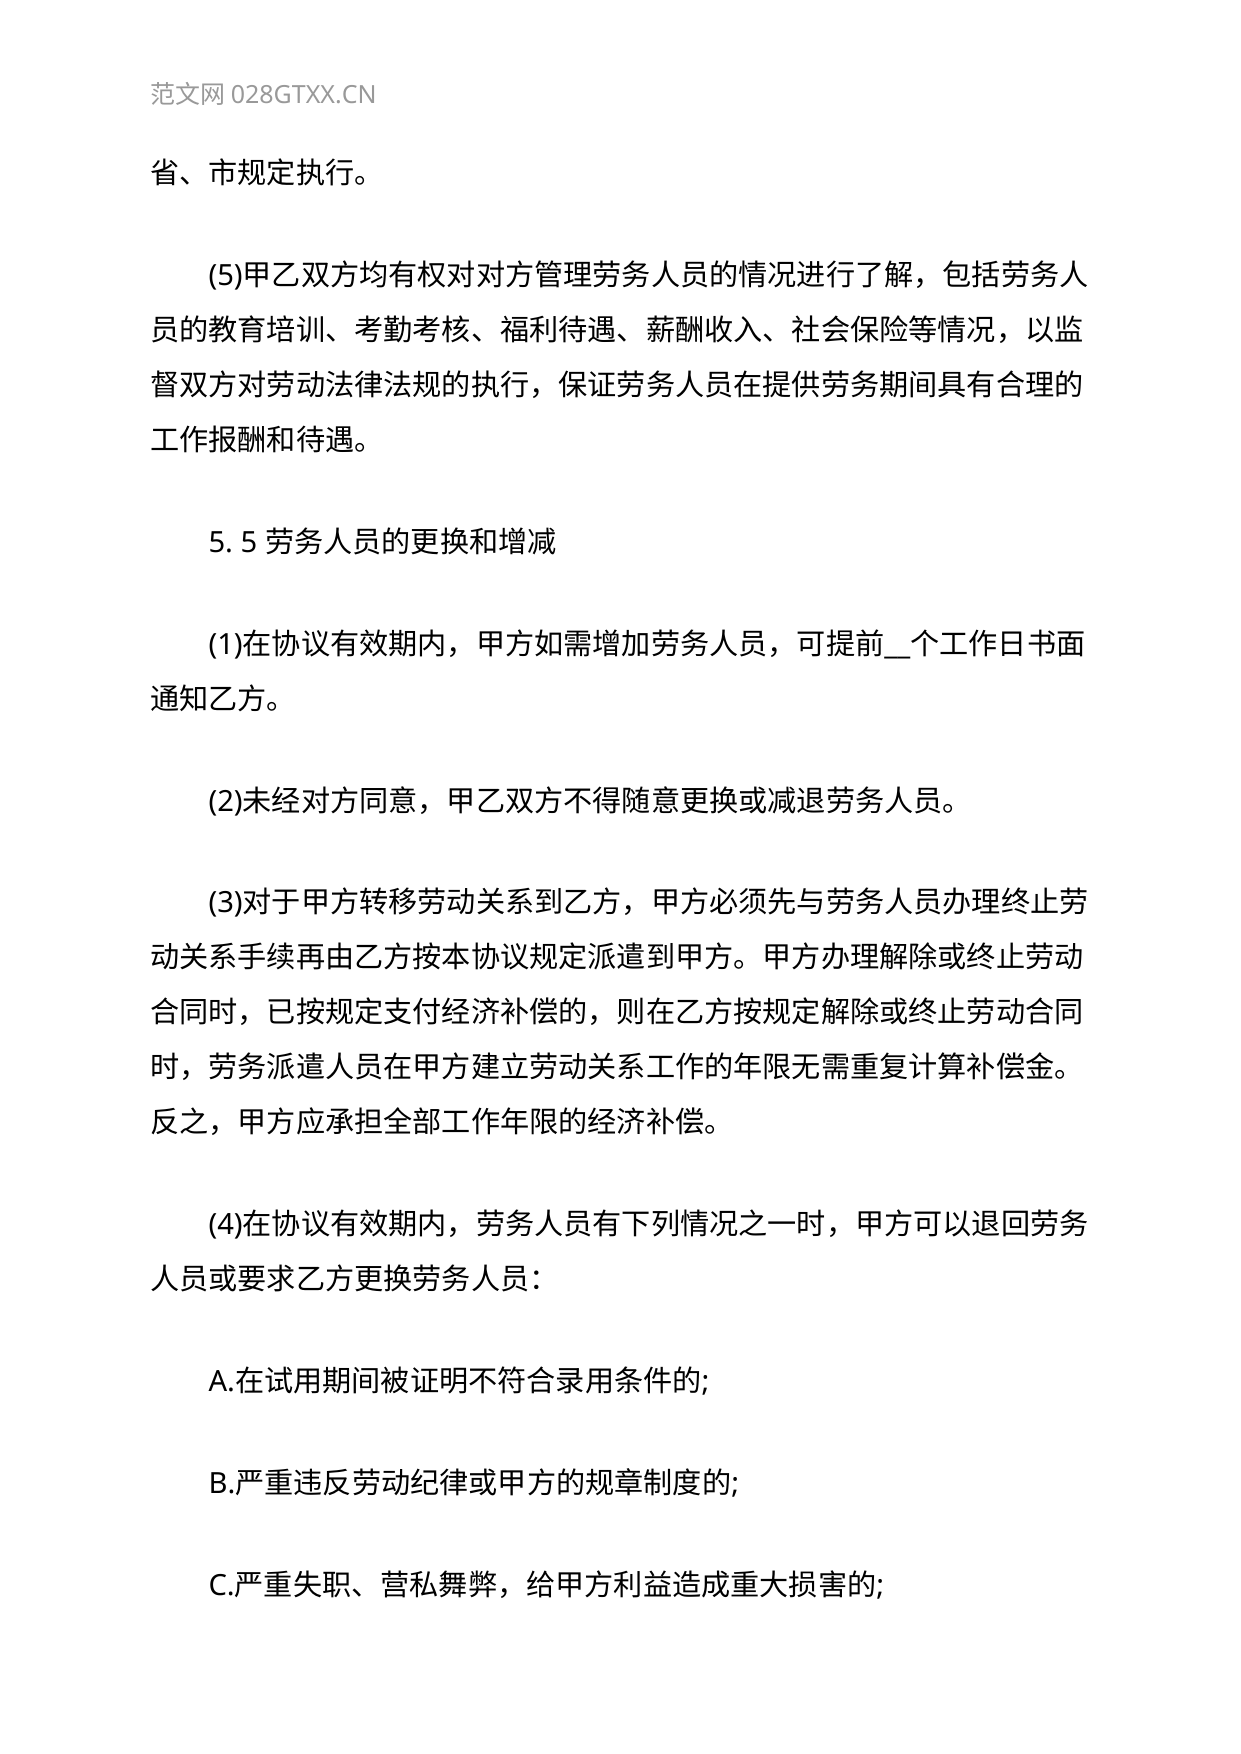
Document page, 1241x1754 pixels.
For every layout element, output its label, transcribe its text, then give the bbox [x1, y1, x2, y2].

text (5)甲乙双方均有权对对方管理劳务人员的情况进行了解，包括劳务人员的教育培训、考勤考核、福利待遇、薪酬收入、社会保险等情况，以监督双方对劳动法律法规的执行，保证劳务人员在提供劳务期间具有合理的工作报酬和待遇。 [150, 252, 1090, 459]
text A.在试用期间被证明不符合录用条件的; [150, 1357, 1090, 1400]
text (1)在协议有效期内，甲方如需增加劳务人员，可提前__个工作日书面通知乙方。 [150, 620, 1090, 718]
text (2)未经对方同意，甲乙双方不得随意更换或减退劳务人员。 [150, 777, 1090, 819]
text C.严重失职、营私舞弊，给甲方利益造成重大损害的; [150, 1561, 1090, 1604]
text (3)对于甲方转移劳动关系到乙方，甲方必须先与劳务人员办理终止劳动关系手续再由乙方按本协议规定派遣到甲方。甲方办理解除或终止劳动合同时，已按规定支付经济补偿的，则在乙方按规定解除或终止劳动合同时，劳务派遣人员在甲方建立劳动关系工作的年限无需重复计算补偿金。反之，甲方应承担全部工作年限的经济补偿。 [150, 879, 1090, 1141]
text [150, 150, 1090, 192]
text 5. 5 劳务人员的更换和增减 [150, 518, 1090, 561]
text B.严重违反劳动纪律或甲方的规章制度的; [150, 1459, 1090, 1502]
text (4)在协议有效期内，劳务人员有下列情况之一时，甲方可以退回劳务人员或要求乙方更换劳务人员： [150, 1201, 1090, 1298]
